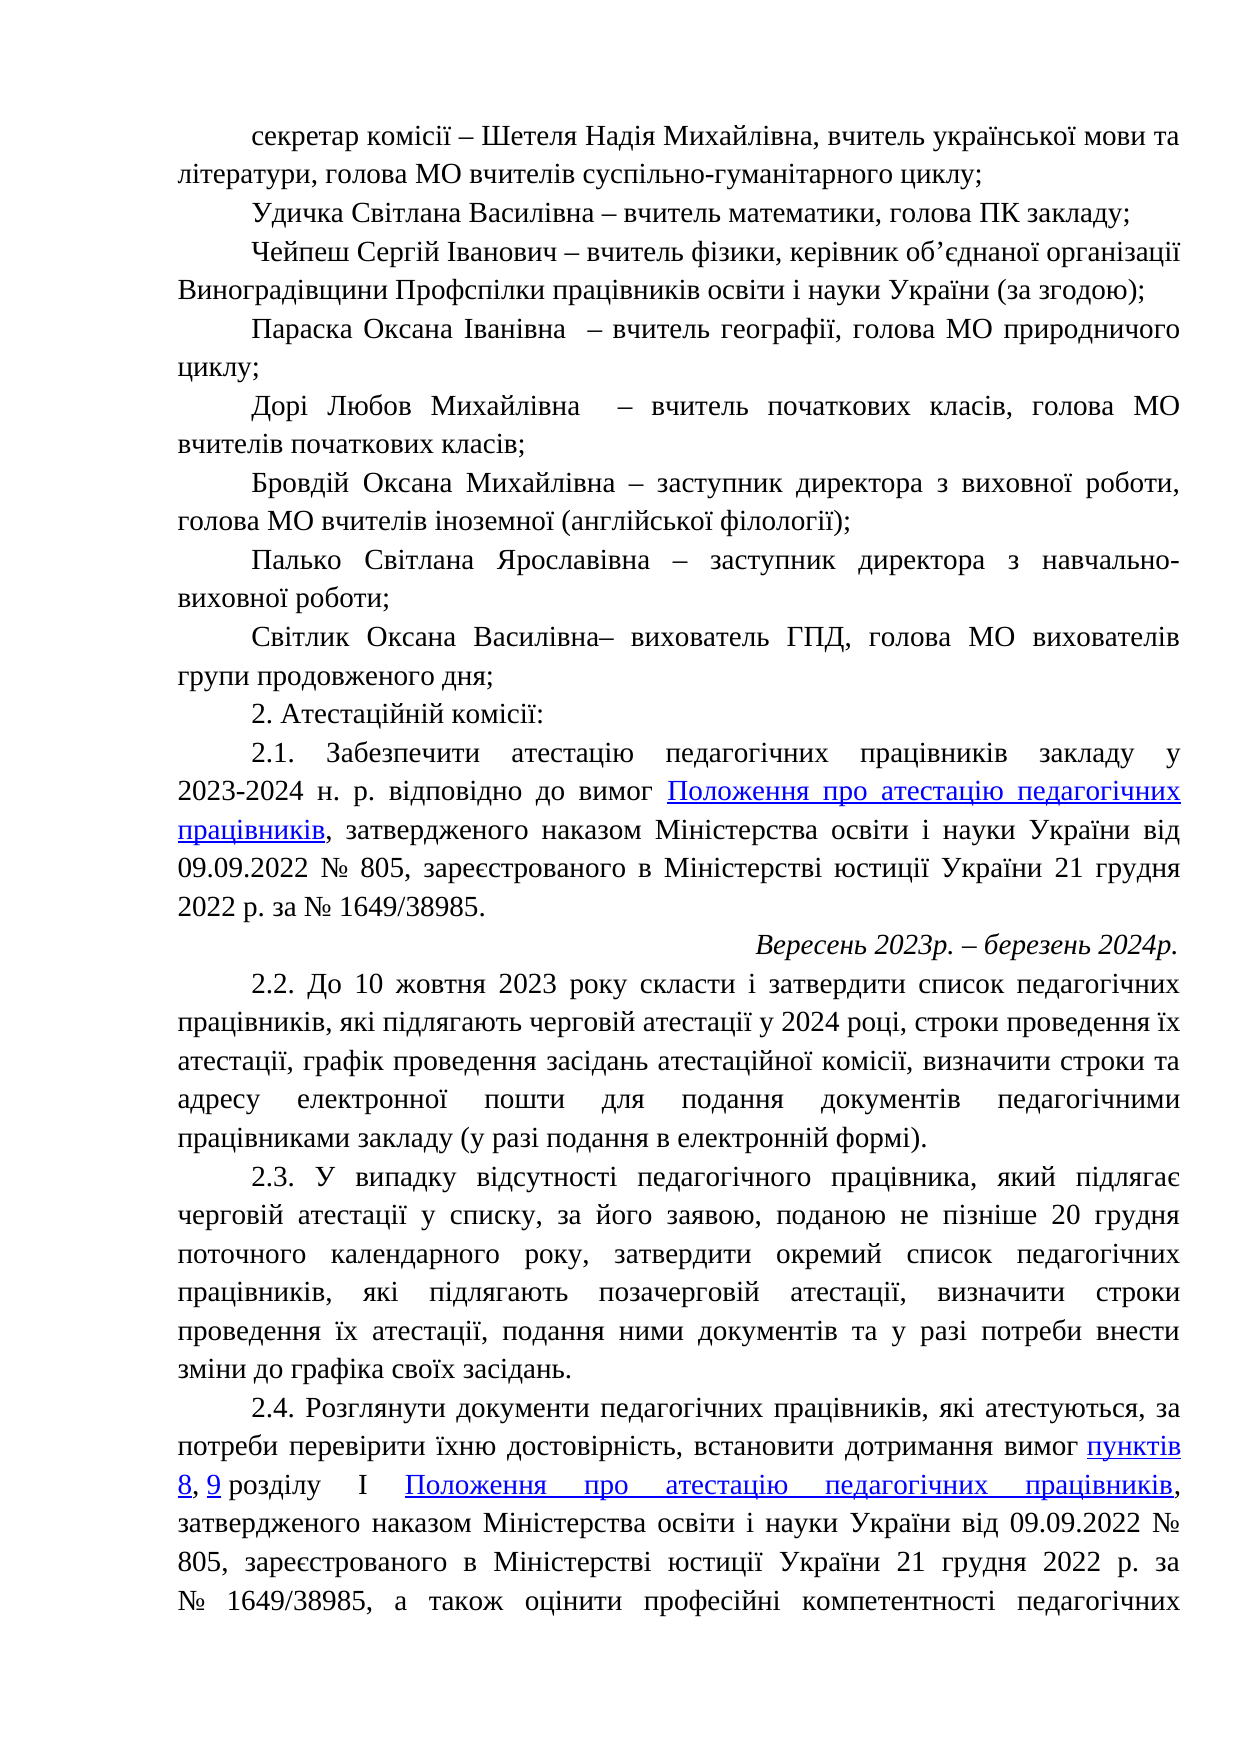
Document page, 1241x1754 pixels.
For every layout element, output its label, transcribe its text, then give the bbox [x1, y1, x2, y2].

text 2. Атестаційній комісії: [177, 696, 1181, 730]
text 2.3. У випадку відсутності педагогічного працівника, який підлягає черговій атестації у списку, за його заявою, поданою не пізніше 20 грудня поточного календарного року, затвердити окремий список педагогічних працівників, які підлягають позачерговій атестації, визначити строки проведення їх атестації, подання ними документів та у разі потреби внести зміни до графіка своїх засідань. [177, 1159, 1181, 1385]
text Дорі Любов Михайлівна – вчитель початкових класів, голова МО вчителів початкових класів; [177, 388, 1181, 460]
text Світлик Оксана Василівна– вихователь ГПД, голова МО вихователів групи продовженого дня; [177, 619, 1181, 691]
text Бровдій Оксана Михайлівна – заступник директора з виховної роботи, голова МО вчителів іноземної (англійської філології); [177, 465, 1181, 537]
text Вересень 2023р. – березень 2024р. [177, 927, 1181, 961]
text 2.1. Забезпечити атестацію педагогічних працівників закладу у 2023-2024 н. р. відповідно до вимог Положення про атестацію педагогічних працівників, затвердженого наказом Міністерства освіти і науки України від 09.09.2022 № 805, зареєстрованого в Міністерстві юстиції України 21 грудня 2022 р. за № 1649/38985. [177, 735, 1181, 922]
text Параска Оксана Іванівна – вчитель географії, голова МО природничого циклу; [177, 311, 1181, 383]
text секретар комісії – Шетеля Надія Михайлівна, вчитель української мови та літератури, голова МО вчителів суспільно-гуманітарного циклу; [177, 118, 1181, 190]
text Палько Світлана Ярославівна – заступник директора з навчально-виховної роботи; [177, 542, 1181, 614]
text Удичка Світлана Василівна – вчитель математики, голова ПК закладу; [177, 195, 1181, 229]
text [177, 1390, 1181, 1616]
text Чейпеш Сергій Іванович – вчитель фізики, керівник об’єднаної організації Виноградівщини Профспілки працівників освіти і науки України (за згодою); [177, 234, 1181, 306]
text 2.2. До 10 жовтня 2023 року скласти і затвердити список педагогічних працівників, які підлягають черговій атестації у 2024 році, строки проведення їх атестації, графік проведення засідань атестаційної комісії, визначити строки та адресу електронної пошти для подання документів педагогічними працівниками закладу (у разі подання в електронній формі). [177, 966, 1181, 1154]
